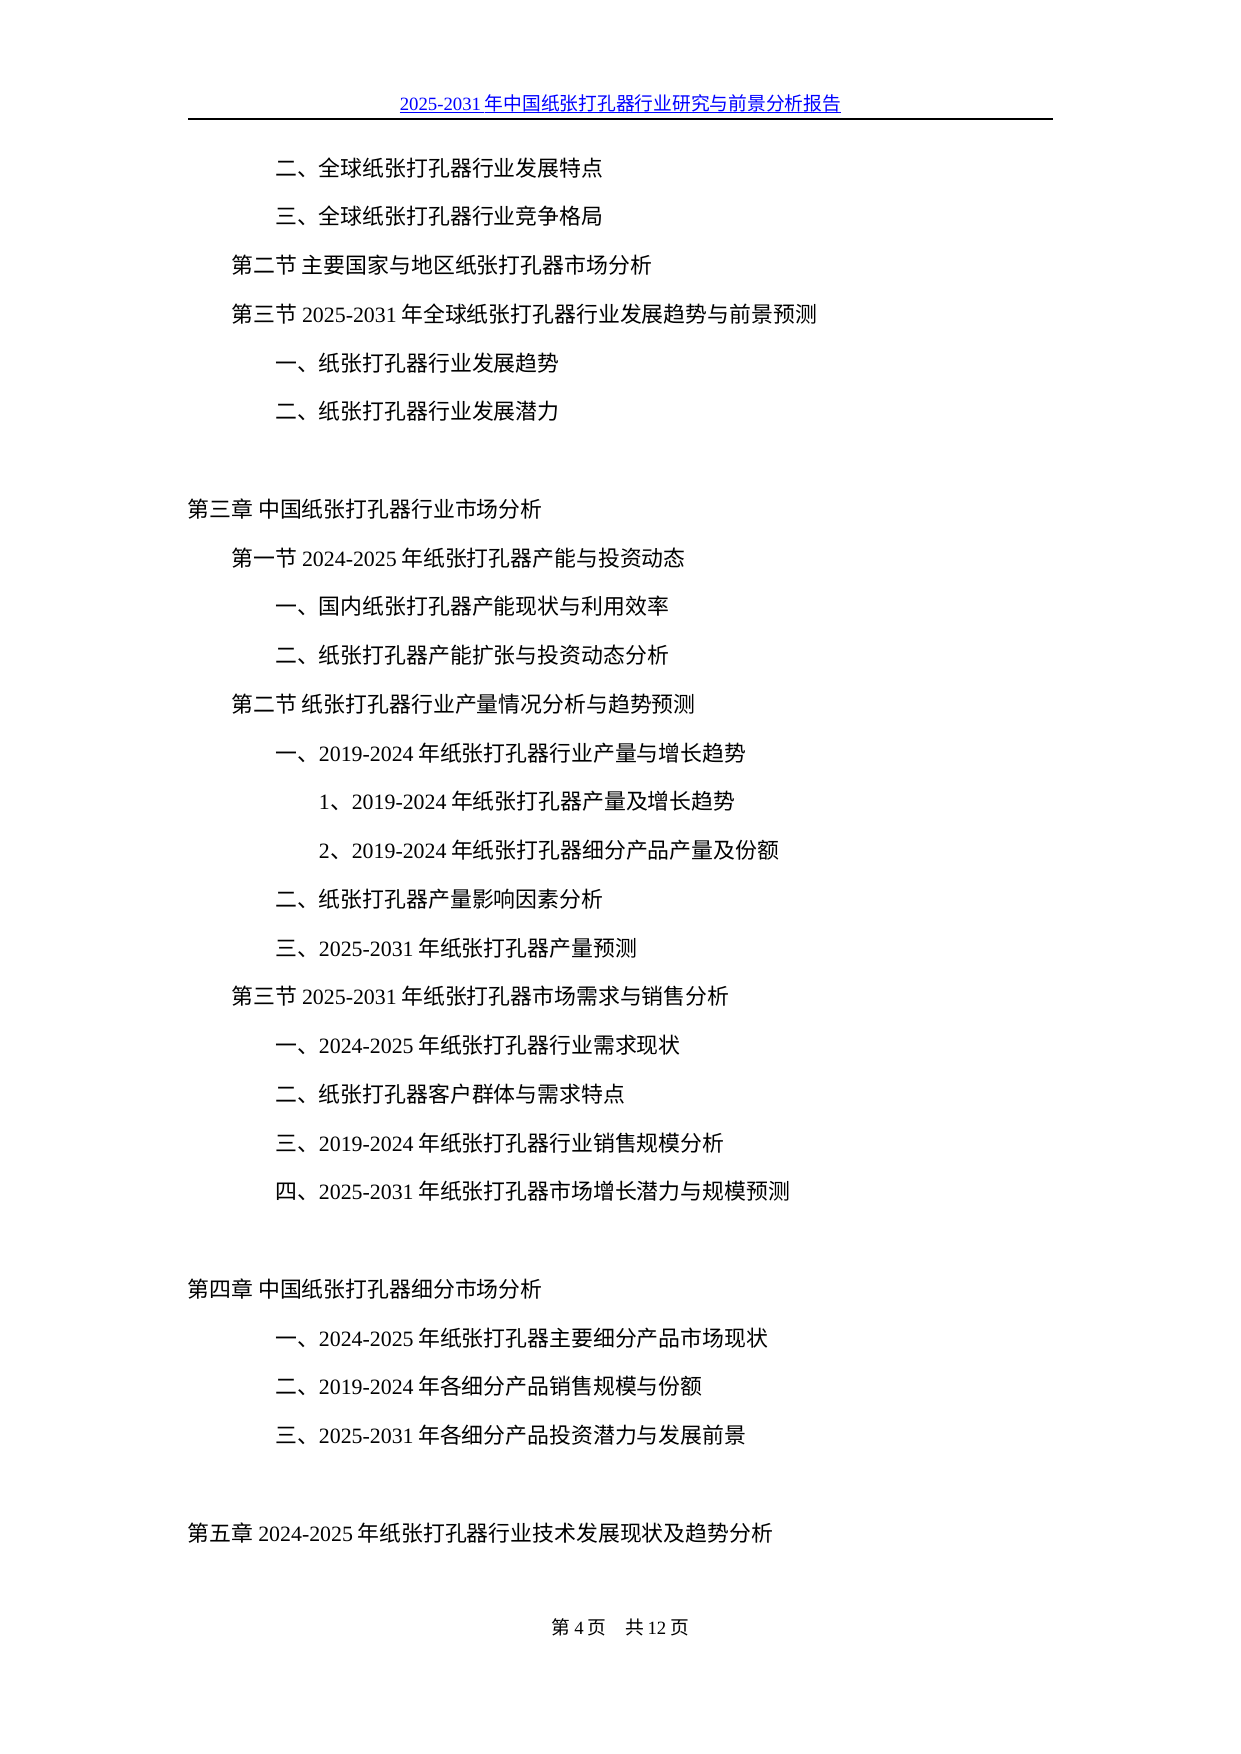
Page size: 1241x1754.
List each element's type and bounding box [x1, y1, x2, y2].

text [187, 150, 1053, 1548]
